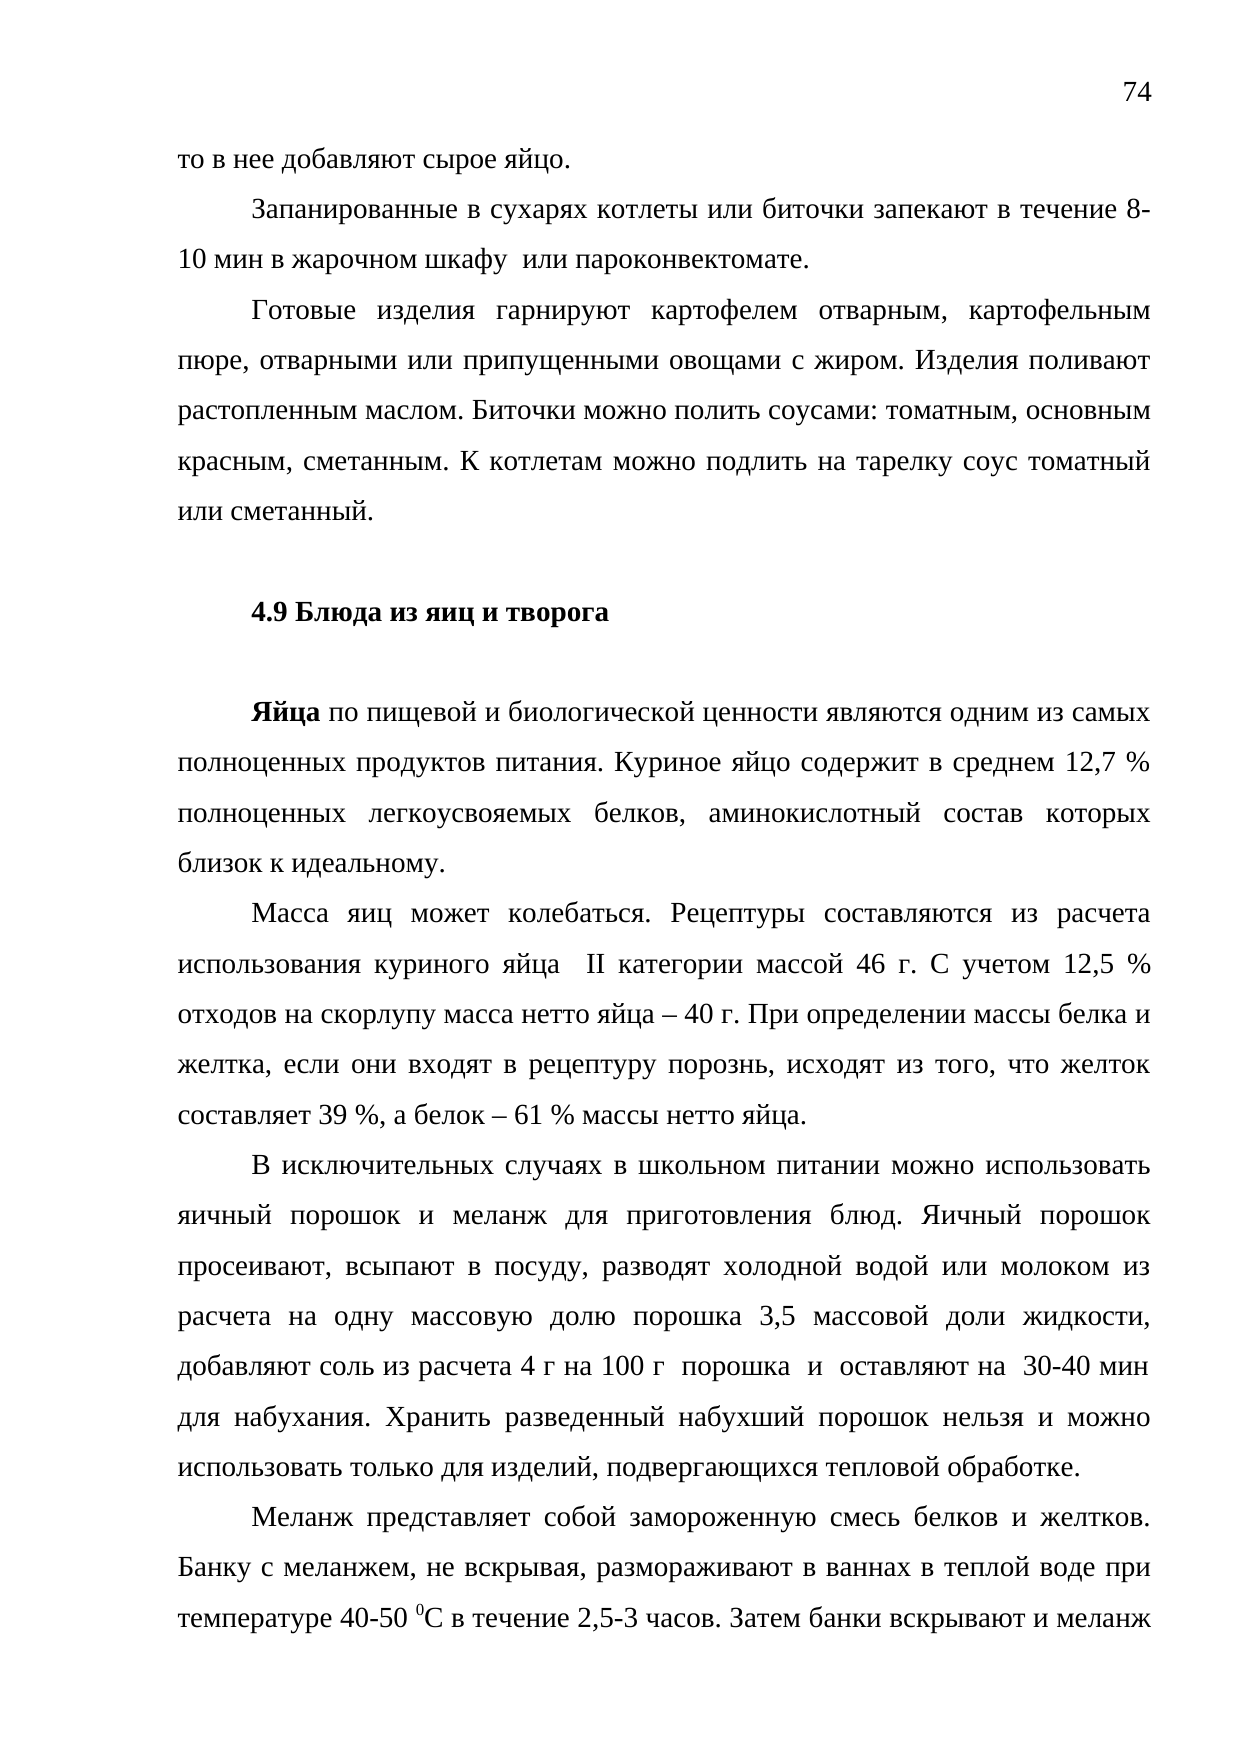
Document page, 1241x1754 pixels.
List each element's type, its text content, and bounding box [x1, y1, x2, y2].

text 4.9 Блюда из яиц и творога [177, 594, 1152, 627]
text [177, 1499, 1152, 1633]
text Запанированные в сухарях котлеты или биточки запекают в течение 8-10 мин в жарочном шкафу или пароконвектомате. [177, 191, 1152, 275]
text Яйца по пищевой и биологической ценности являются одним из самых полноценных продуктов питания. Куриное яйцо содержит в среднем 12,7 % полноценных легкоусвояемых белков, аминокислотный состав которых близок к идеальному. [177, 694, 1152, 879]
text В исключительных случаях в школьном питании можно использовать яичный порошок и меланж для приготовления блюд. Яичный порошок просеивают, всыпают в посуду, разводят холодной водой или молоком из расчета на одну массовую долю порошка 3,5 массовой доли жидкости, добавляют соль из расчета на порошка и оставляют на 30-40 мин для набухания. Хранить разведенный набухший порошок нельзя и можно использовать только для изделий, подвергающихся тепловой обработке. [177, 1147, 1152, 1482]
text Масса яиц может колебаться. Рецептуры составляются из расчета использования куриного яйца II категории массой . С учетом 12,5 % отходов на скорлупу масса нетто яйца – . При определении массы белка и желтка, если они входят в рецептуру порознь, исходят из того, что желток составляет 39 %, а белок – 61 % массы нетто яйца. [177, 896, 1152, 1130]
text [177, 141, 1152, 174]
text Готовые изделия гарнируют картофелем отварным, картофельным пюре, отварными или припущенными овощами с жиром. Изделия поливают растопленным маслом. Биточки можно полить соусами: томатным, основным красным, сметанным. К котлетам можно подлить на тарелку соус томатный или сметанный. [177, 292, 1152, 527]
